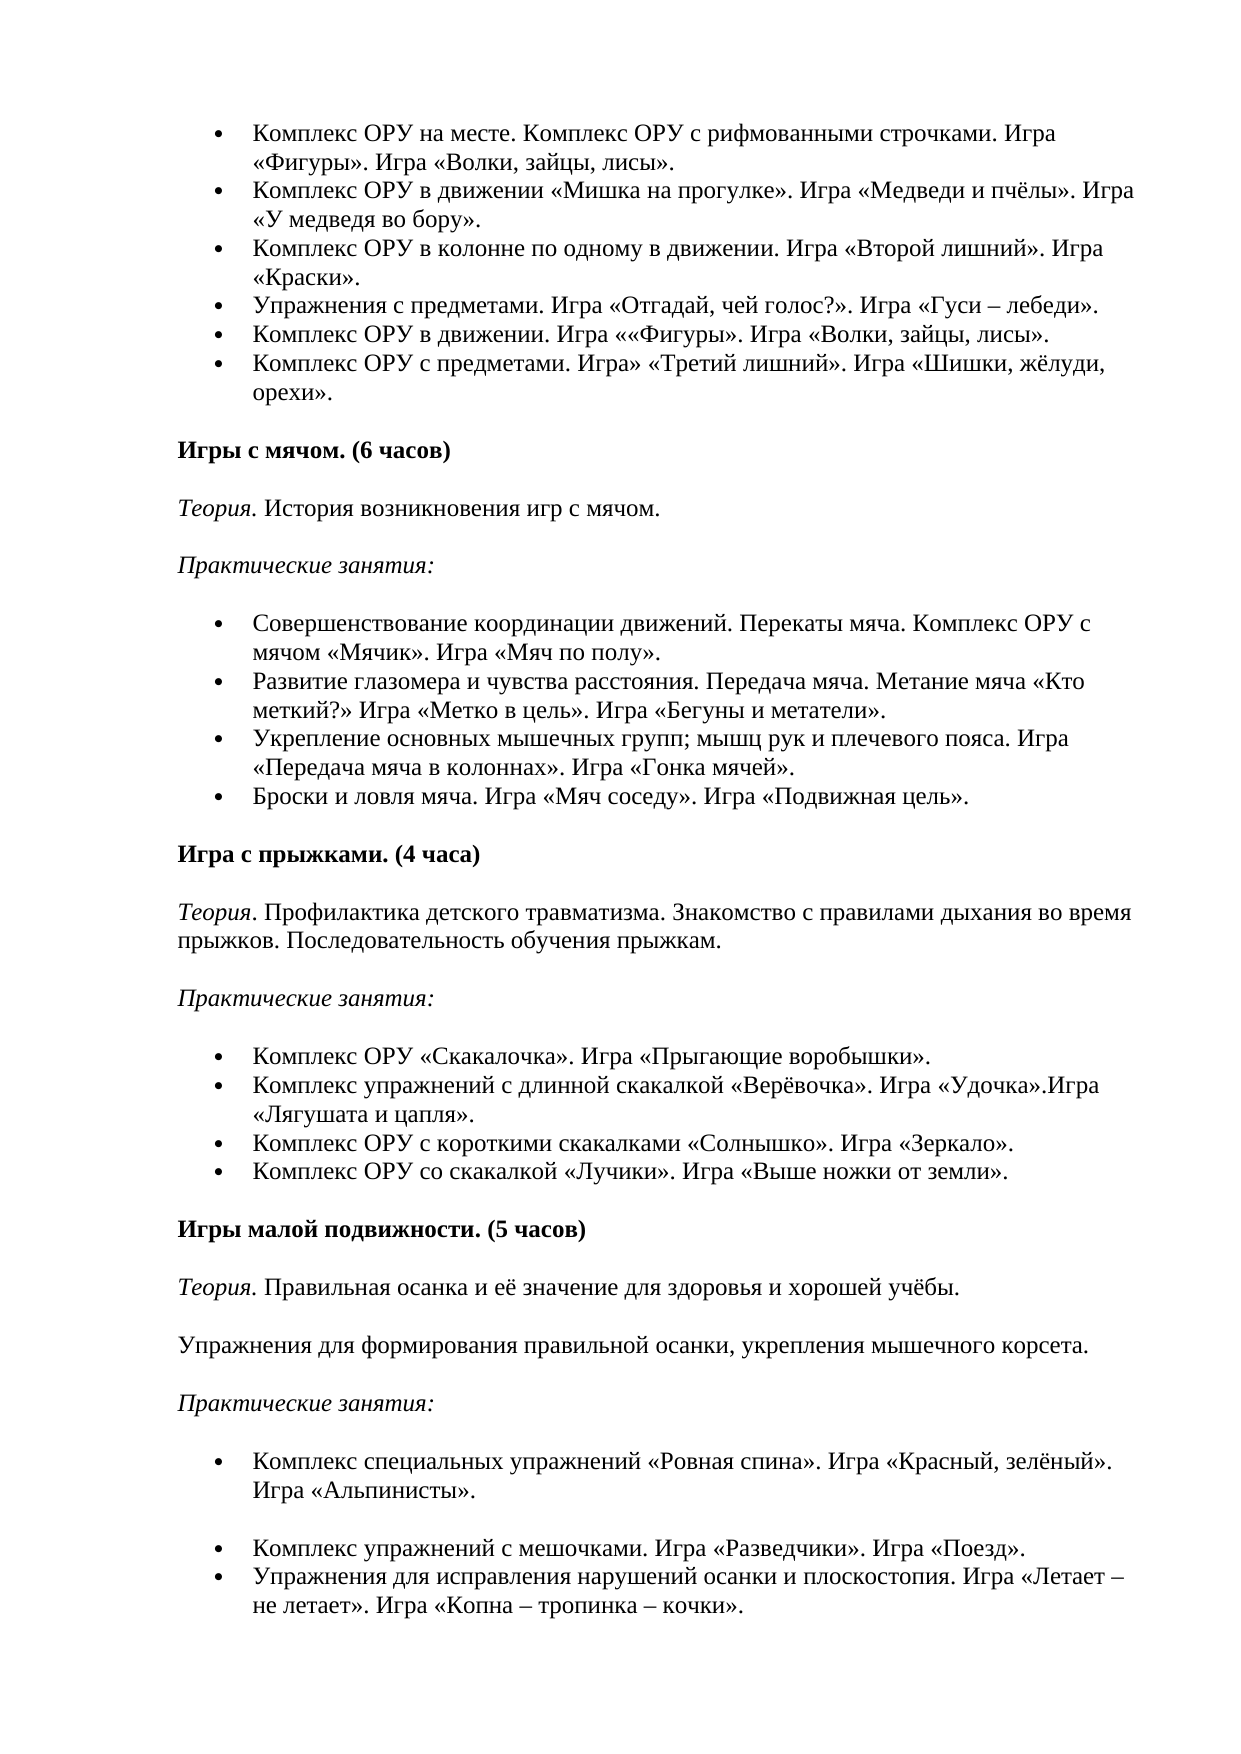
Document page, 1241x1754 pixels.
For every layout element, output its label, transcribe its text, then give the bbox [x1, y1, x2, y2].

list Комплекс ОРУ в движении. Игра ««Фигуры». Игра «Волки, зайцы, лисы». [215, 319, 1152, 348]
list Упражнения с предметами. Игра «Отгадай, чей голос?». Игра «Гуси – лебеди». [215, 291, 1152, 319]
list Комплекс упражнений с мешочками. Игра «Разведчики». Игра «Поезд». [215, 1533, 1152, 1561]
text Теория. Правильная осанка и её значение для здоровья и хорошей учёбы. [177, 1272, 1152, 1301]
list Комплекс упражнений с длинной скакалкой «Верёвочка». Игра «Удочка».Игра «Лягушата и цапля». [215, 1070, 1152, 1128]
list Комплекс ОРУ на месте. Комплекс ОРУ с рифмованными строчками. Игра «Фигуры». Игра «Волки, зайцы, лисы». [215, 118, 1152, 176]
list Упражнения для исправления нарушений осанки и плоскостопия. Игра «Летает – не летает». Игра «Копна – тропинка – кочки». [215, 1561, 1152, 1619]
list Комплекс ОРУ в движении «Мишка на прогулке». Игра «Медведи и пчёлы». Игра «У медведя во бору». [215, 176, 1152, 233]
list Комплекс ОРУ с короткими скакалками «Солнышко». Игра «Зеркало». [215, 1128, 1152, 1156]
text Игра с прыжками. (4 часа) [177, 839, 1152, 868]
list Броски и ловля мяча. Игра «Мяч соседу». Игра «Подвижная цель». [215, 781, 1152, 810]
text Игры малой подвижности. (5 часов) [177, 1214, 1152, 1243]
text Упражнения для формирования правильной осанки, укрепления мышечного корсета. [177, 1330, 1152, 1359]
text Теория. Профилактика детского травматизма. Знакомство с правилами дыхания во время прыжков. Последовательность обучения прыжкам. [177, 897, 1152, 954]
text Теория. История возникновения игр с мячом. [177, 493, 1152, 521]
list Совершенствование координации движений. Перекаты мяча. Комплекс ОРУ с мячом «Мячик». Игра «Мяч по полу». [215, 608, 1152, 666]
text Игры с мячом. (6 часов) [177, 435, 1152, 463]
text Практические занятия: [177, 1388, 1152, 1417]
list Комплекс ОРУ в колонне по одному в движении. Игра «Второй лишний». Игра «Краски». [215, 233, 1152, 291]
list Комплекс специальных упражнений «Ровная спина». Игра «Красный, зелёный». Игра «Альпинисты». [215, 1446, 1152, 1503]
list Комплекс ОРУ с предметами. Игра» «Третий лишний». Игра «Шишки, жёлуди, орехи». [215, 348, 1152, 406]
list Укрепление основных мышечных групп; мышц рук и плечевого пояса. Игра «Передача мяча в колоннах». Игра «Гонка мячей». [215, 723, 1152, 781]
text Практические занятия: [177, 551, 1152, 579]
list Комплекс ОРУ со скакалкой «Лучики». Игра «Выше ножки от земли». [215, 1156, 1152, 1185]
text Практические занятия: [177, 983, 1152, 1012]
list Развитие глазомера и чувства расстояния. Передача мяча. Метание мяча «Кто меткий?» Игра «Метко в цель». Игра «Бегуны и метатели». [215, 666, 1152, 723]
list Комплекс ОРУ «Скакалочка». Игра «Прыгающие воробышки». [215, 1041, 1152, 1070]
